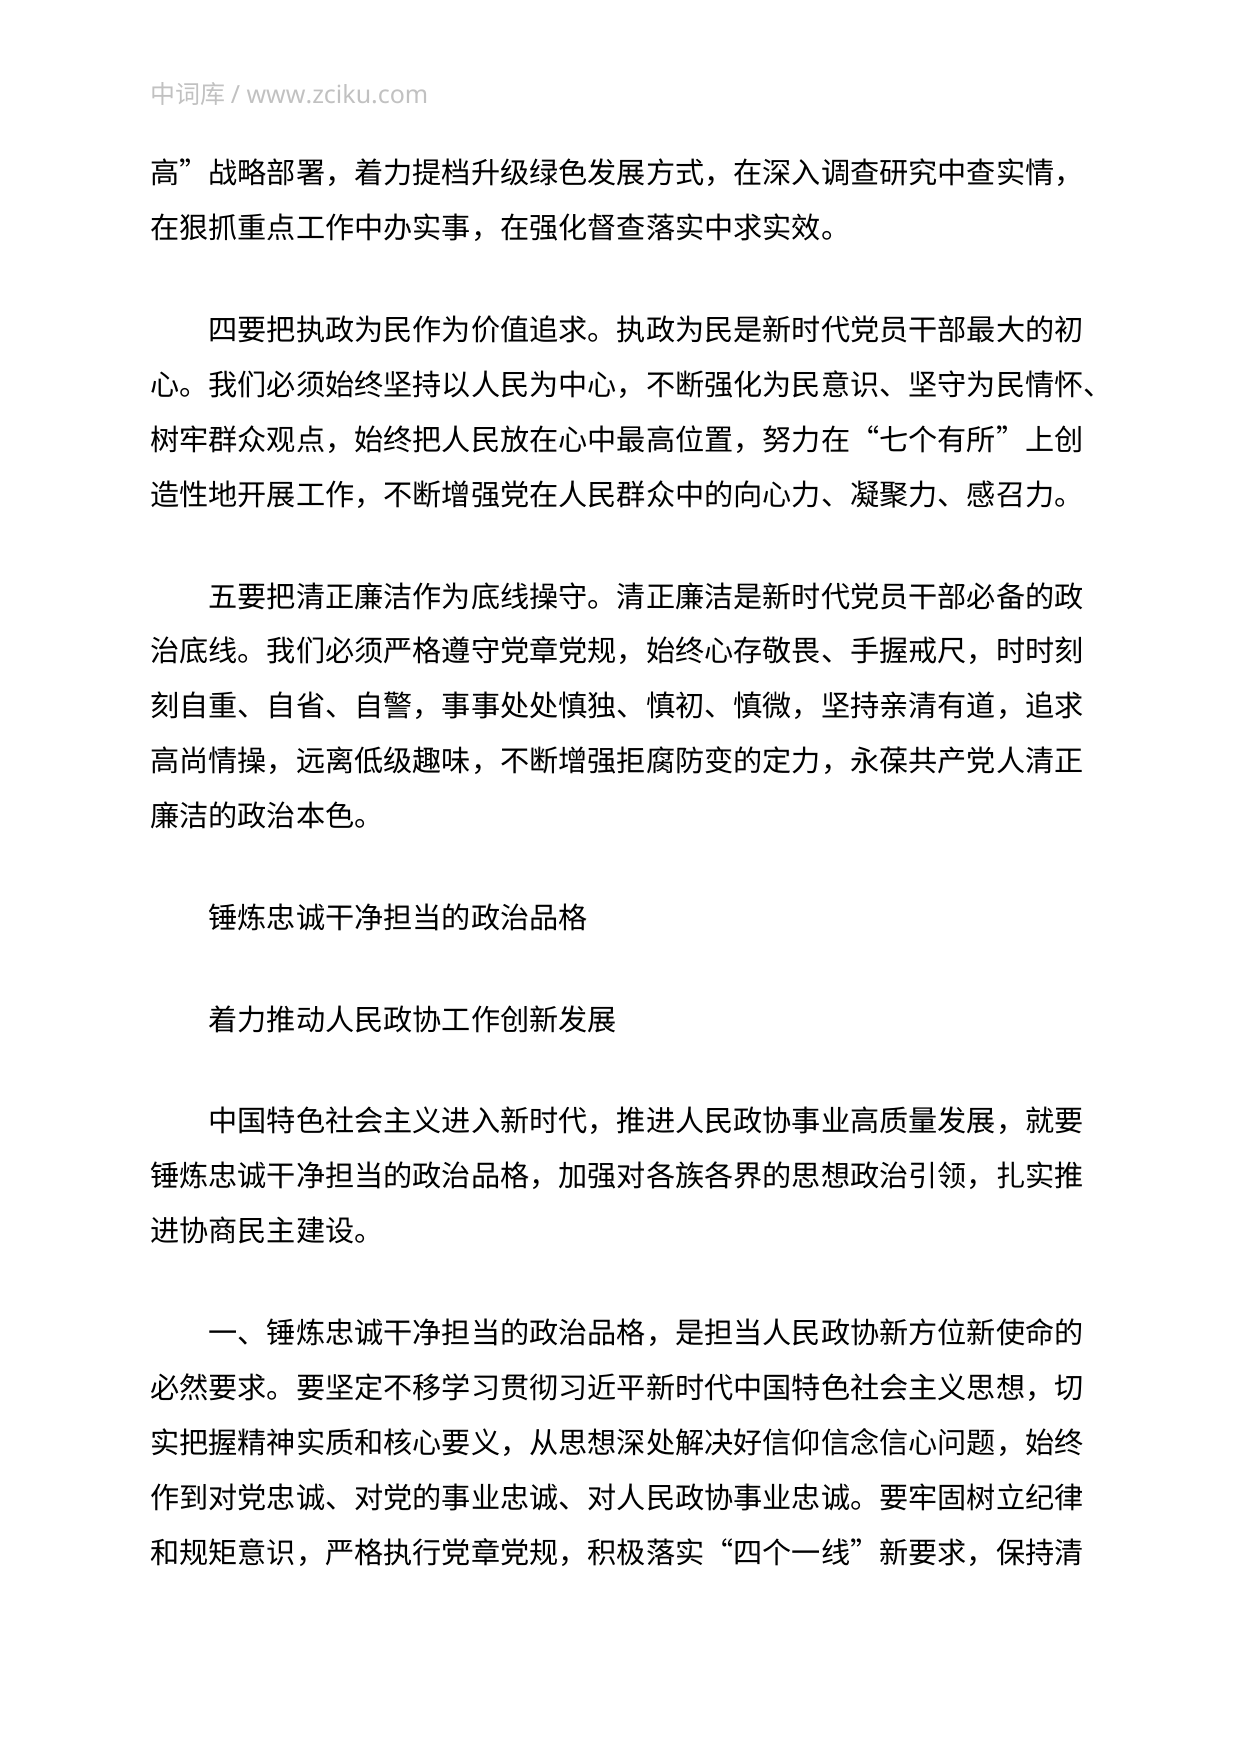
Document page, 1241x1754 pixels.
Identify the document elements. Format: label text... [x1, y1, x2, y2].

text 锤炼忠诚干净担当的政治品格 [150, 894, 1090, 937]
text 四要把执政为民作为价值追求。执政为民是新时代党员干部最大的初心。我们必须始终坚持以人民为中心，不断强化为民意识、坚守为民情怀、树牢群众观点，始终把人民放在心中最高位置，努力在“七个有所”上创造性地开展工作，不断增强党在人民群众中的向心力、凝聚力、感召力。 [150, 307, 1090, 514]
text 着力推动人民政协工作创新发展 [150, 996, 1090, 1038]
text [150, 1309, 1090, 1571]
text 五要把清正廉洁作为底线操守。清正廉洁是新时代党员干部必备的政治底线。我们必须严格遵守党章党规，始终心存敬畏、手握戒尺，时时刻刻自重、自省、自警，事事处处慎独、慎初、慎微，坚持亲清有道，追求高尚情操，远离低级趣味，不断增强拒腐防变的定力，永葆共产党人清正廉洁的政治本色。 [150, 573, 1090, 835]
text 中国特色社会主义进入新时代，推进人民政协事业高质量发展，就要锤炼忠诚干净担当的政治品格，加强对各族各界的思想政治引领，扎实推进协商民主建设。 [150, 1098, 1090, 1250]
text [150, 150, 1090, 247]
